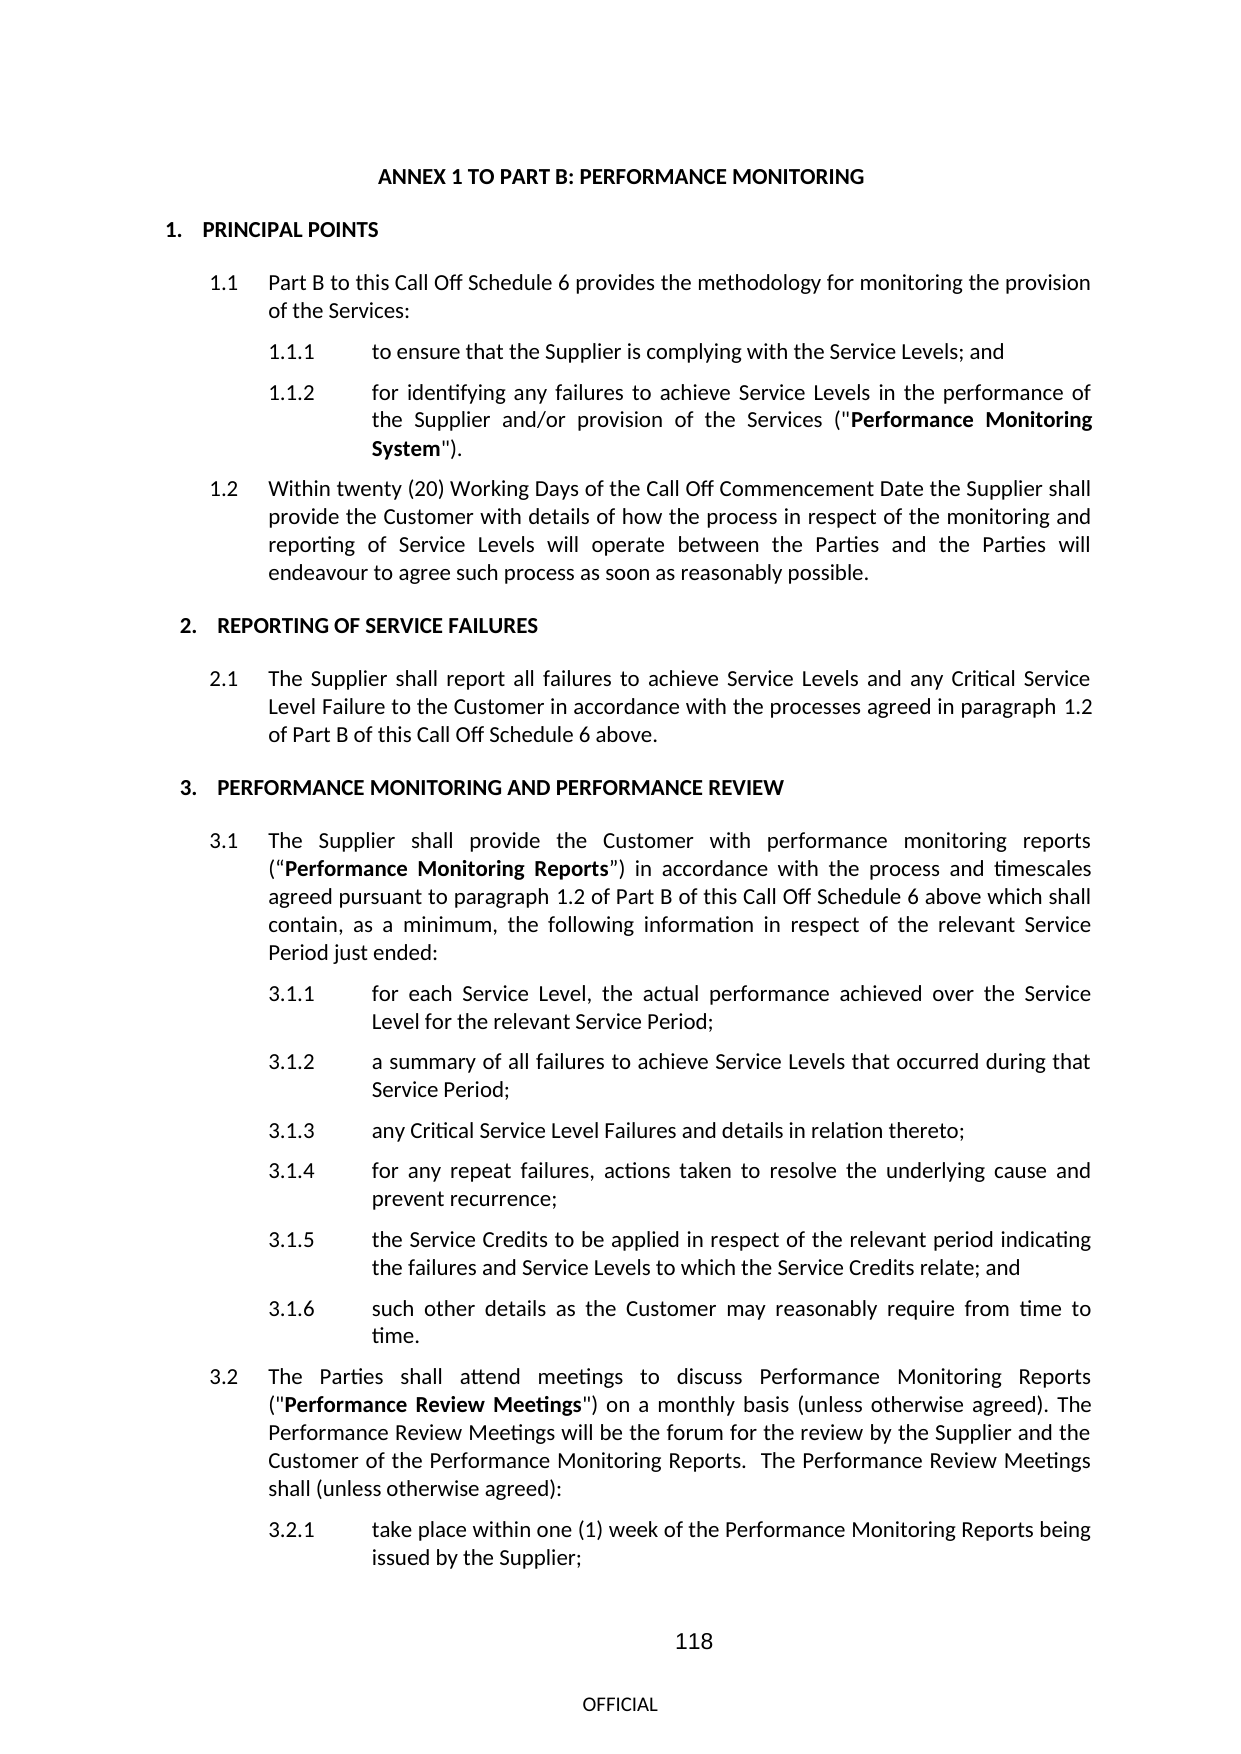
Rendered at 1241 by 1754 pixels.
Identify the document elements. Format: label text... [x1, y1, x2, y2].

text ANNEX 1 TO PART B: PERFORMANCE MONITORING [150, 162, 1093, 191]
text The Parties shall attend meetings to discuss Performance Monitoring Reports ("Performance Review Meetings") on a monthly basis (unless otherwise agreed). The Performance Review Meetings will be the forum for the review by the Supplier and the Customer of the Performance Monitoring Reports. The Performance Review Meetings shall (unless otherwise agreed): [209, 1362, 1093, 1502]
text The Supplier shall report all failures to achieve Service Levels and any Critical Service Level Failure to the Customer in accordance with the processes agreed in paragraph 1.2 of Part B of this Call Off Schedule 6 above. [209, 664, 1093, 748]
text for identifying any failures to achieve Service Levels in the performance of the Supplier and/or provision of the Services ("Performance Monitoring System"). [268, 378, 1093, 462]
subtitle PERFORMANCE MONITORING AND PERFORMANCE REVIEW [179, 773, 1093, 801]
text such other details as the Customer may reasonably require from time to time. [268, 1294, 1093, 1350]
text The Supplier shall provide the Customer with performance monitoring reports (“Performance Monitoring Reports”) in accordance with the process and timescales agreed pursuant to paragraph 1.2 of Part B of this Call Off Schedule 6 above which shall contain, as a minimum, the following information in respect of the relevant Service Period just ended: [209, 826, 1093, 966]
text for each Service Level, the actual performance achieved over the Service Level for the relevant Service Period; [268, 979, 1093, 1035]
subtitle PRINCIPAL POINTS [165, 216, 1093, 243]
text Part B to this Call Off Schedule 6 provides the methodology for monitoring the provision of the Services: [209, 268, 1093, 324]
text to ensure that the Supplier is complying with the Service Levels; and [268, 337, 1093, 365]
text any Critical Service Level Failures and details in relation thereto; [268, 1116, 1093, 1144]
text a summary of all failures to achieve Service Levels that occurred during that Service Period; [268, 1047, 1093, 1103]
subtitle REPORTING OF SERVICE FAILURES [179, 611, 1093, 639]
text Within twenty (20) Working Days of the Call Off Commencement Date the Supplier shall provide the Customer with details of how the process in respect of the monitoring and reporting of Service Levels will operate between the Parties and the Parties will endeavour to agree such process as soon as reasonably possible. [209, 474, 1093, 586]
text for any repeat failures, actions taken to resolve the underlying cause and prevent recurrence; [268, 1157, 1093, 1213]
text take place within one (1) week of the Performance Monitoring Reports being issued by the Supplier; [268, 1515, 1093, 1571]
text the Service Credits to be applied in respect of the relevant period indicating the failures and Service Levels to which the Service Credits relate; and [268, 1225, 1093, 1281]
